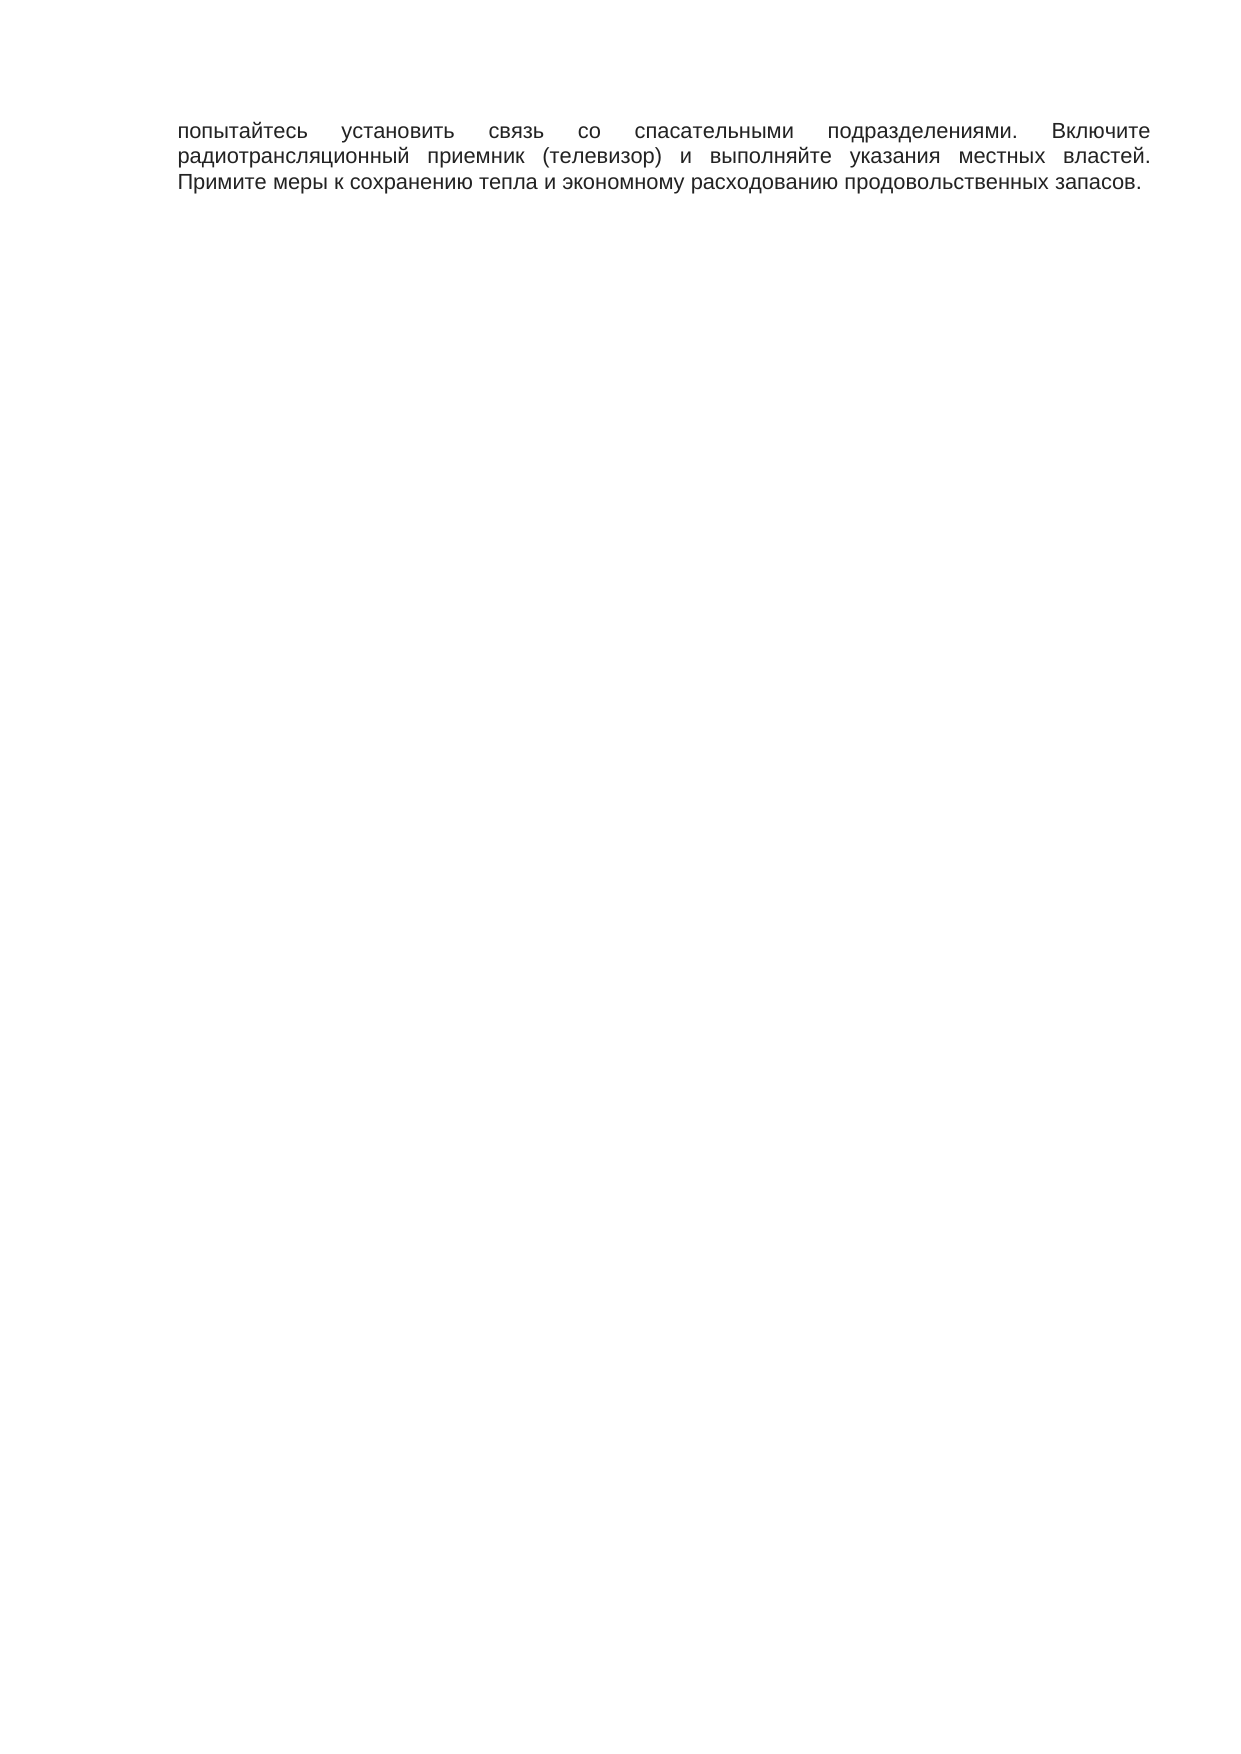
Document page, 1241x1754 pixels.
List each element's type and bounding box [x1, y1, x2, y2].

text [177, 118, 1152, 194]
